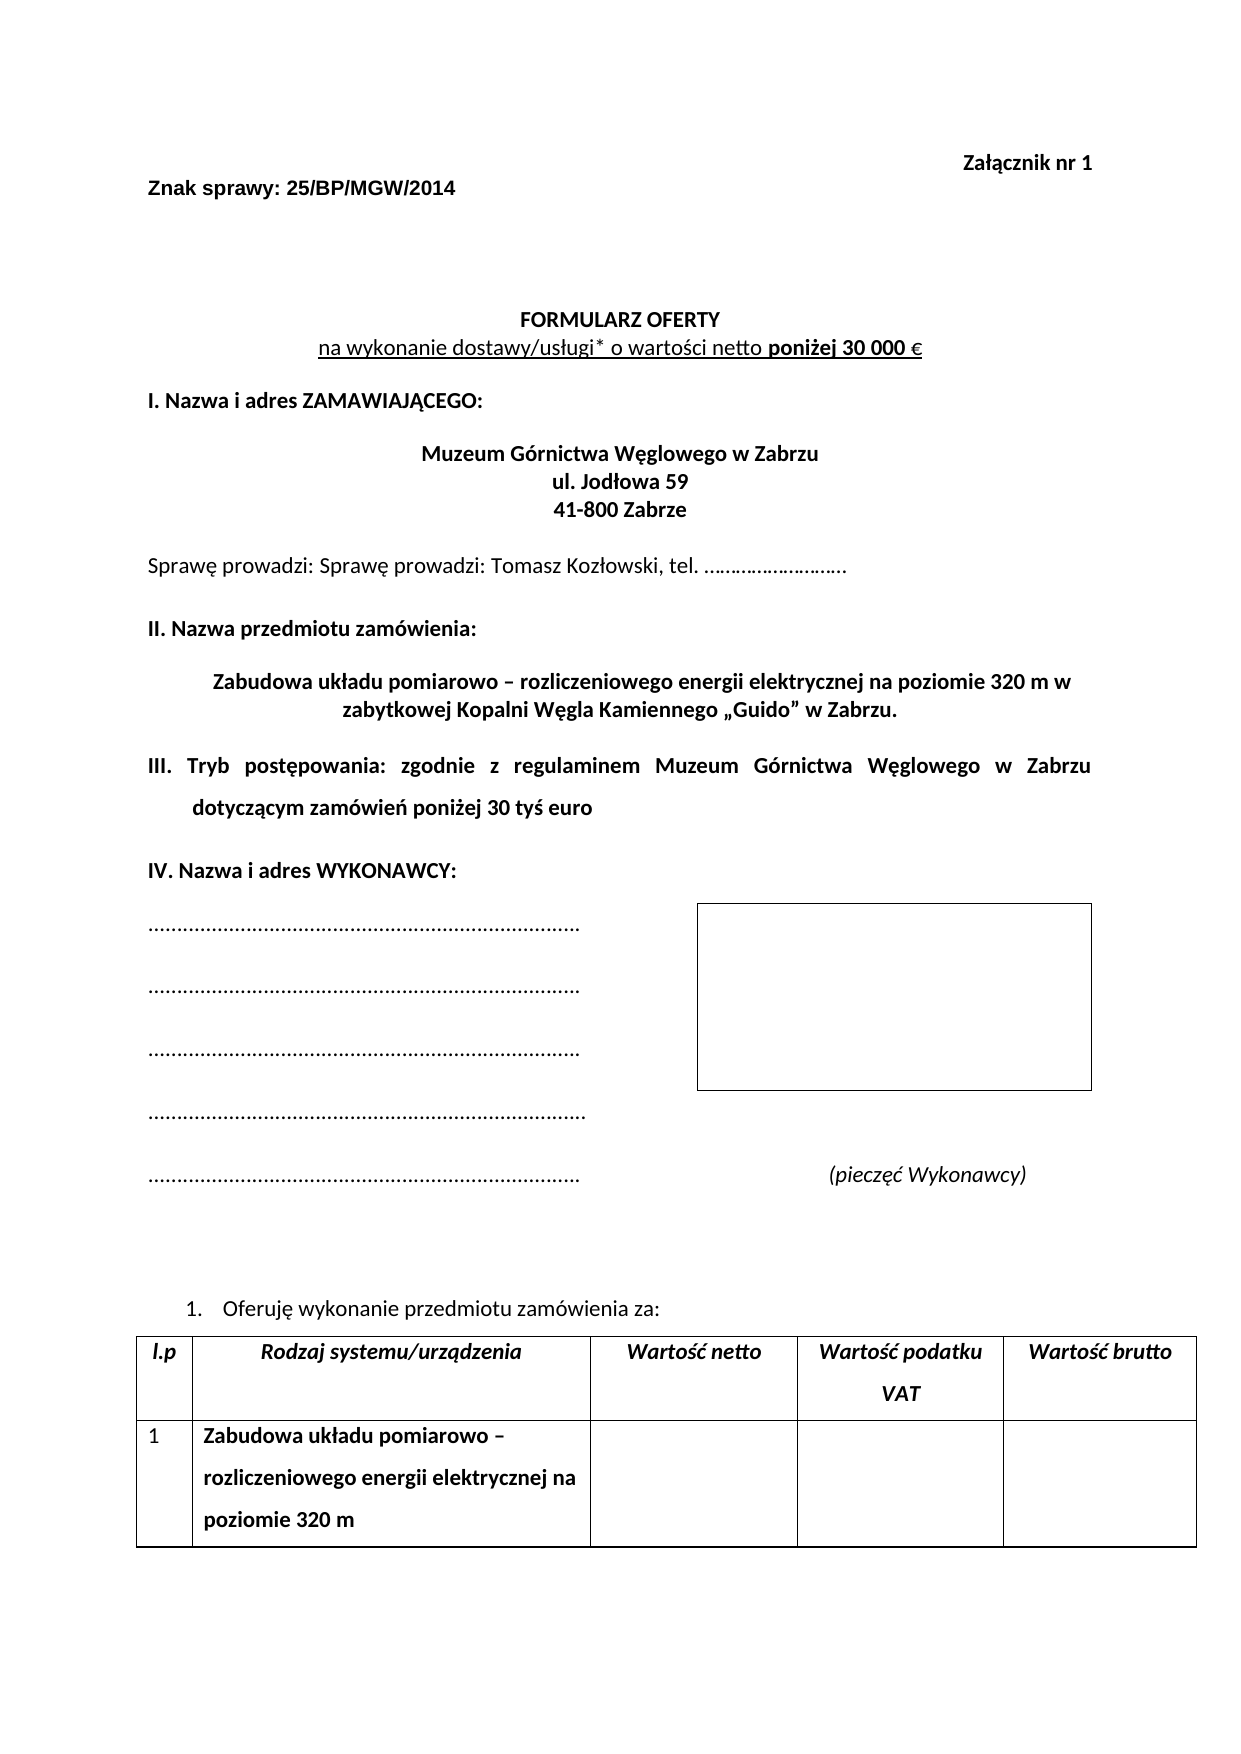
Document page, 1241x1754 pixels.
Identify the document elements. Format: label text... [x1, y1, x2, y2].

subtitle FORMULARZ OFERTY [148, 305, 1093, 333]
text IV. Nazwa i adres WYKONAWCY: [148, 856, 1093, 884]
table_header Rodzaj systemu/urządzenia [193, 1337, 590, 1420]
text Zabudowa układu pomiarowo – rozliczeniowego energii elektrycznej na poziomie 320 m w zabytkowej Kopalni Węgla Kamiennego „Guido” w Zabrzu. [148, 667, 1093, 723]
text I. Nazwa i adres ZAMAWIAJĄCEGO: [148, 386, 1093, 414]
table_cell [591, 1421, 797, 1546]
table_cell [798, 1421, 1003, 1546]
list Oferuję wykonanie przedmiotu zamówienia za: [185, 1294, 1093, 1322]
text Sprawę prowadzi: Sprawę prowadzi: Tomasz Kozłowski, tel. ……………………… [148, 551, 1093, 579]
text ul. Jodłowa 59 [148, 467, 1093, 495]
text II. Nazwa przedmiotu zamówienia: [148, 614, 1093, 642]
text ........................................................................... [148, 909, 697, 937]
text Znak sprawy: 25/BP/MGW/2014 [148, 176, 1093, 199]
text na wykonanie dostawy/usługi* o wartości netto poniżej 30 000 € [148, 333, 1093, 361]
text Muzeum Górnictwa Węglowego w Zabrzu [148, 439, 1093, 467]
table_cell Zabudowa układu pomiarowo – rozliczeniowego energii elektrycznej na poziomie 320 m [193, 1421, 590, 1546]
text ........................................................................... [148, 1034, 697, 1062]
text 41-800 Zabrze [148, 495, 1093, 523]
table_header Wartość brutto [1004, 1337, 1196, 1420]
text ........................................................................... [148, 972, 697, 1000]
text ............................................................................ [148, 1097, 1093, 1125]
text ........................................................................... (pieczęć Wykonawcy) [148, 1160, 1093, 1188]
table_cell 1 [137, 1421, 192, 1546]
table_header l.p [137, 1337, 192, 1420]
text III. Tryb postępowania: zgodnie z regulaminem Muzeum Górnictwa Węglowego w Zabrzu dotyczącym zamówień poniżej 30 tyś euro [148, 751, 1093, 821]
table_header Wartość netto [591, 1337, 797, 1420]
table_cell [1004, 1421, 1196, 1546]
table_header Wartość podatku VAT [798, 1337, 1003, 1420]
text Załącznik nr 1 [223, 148, 1093, 176]
